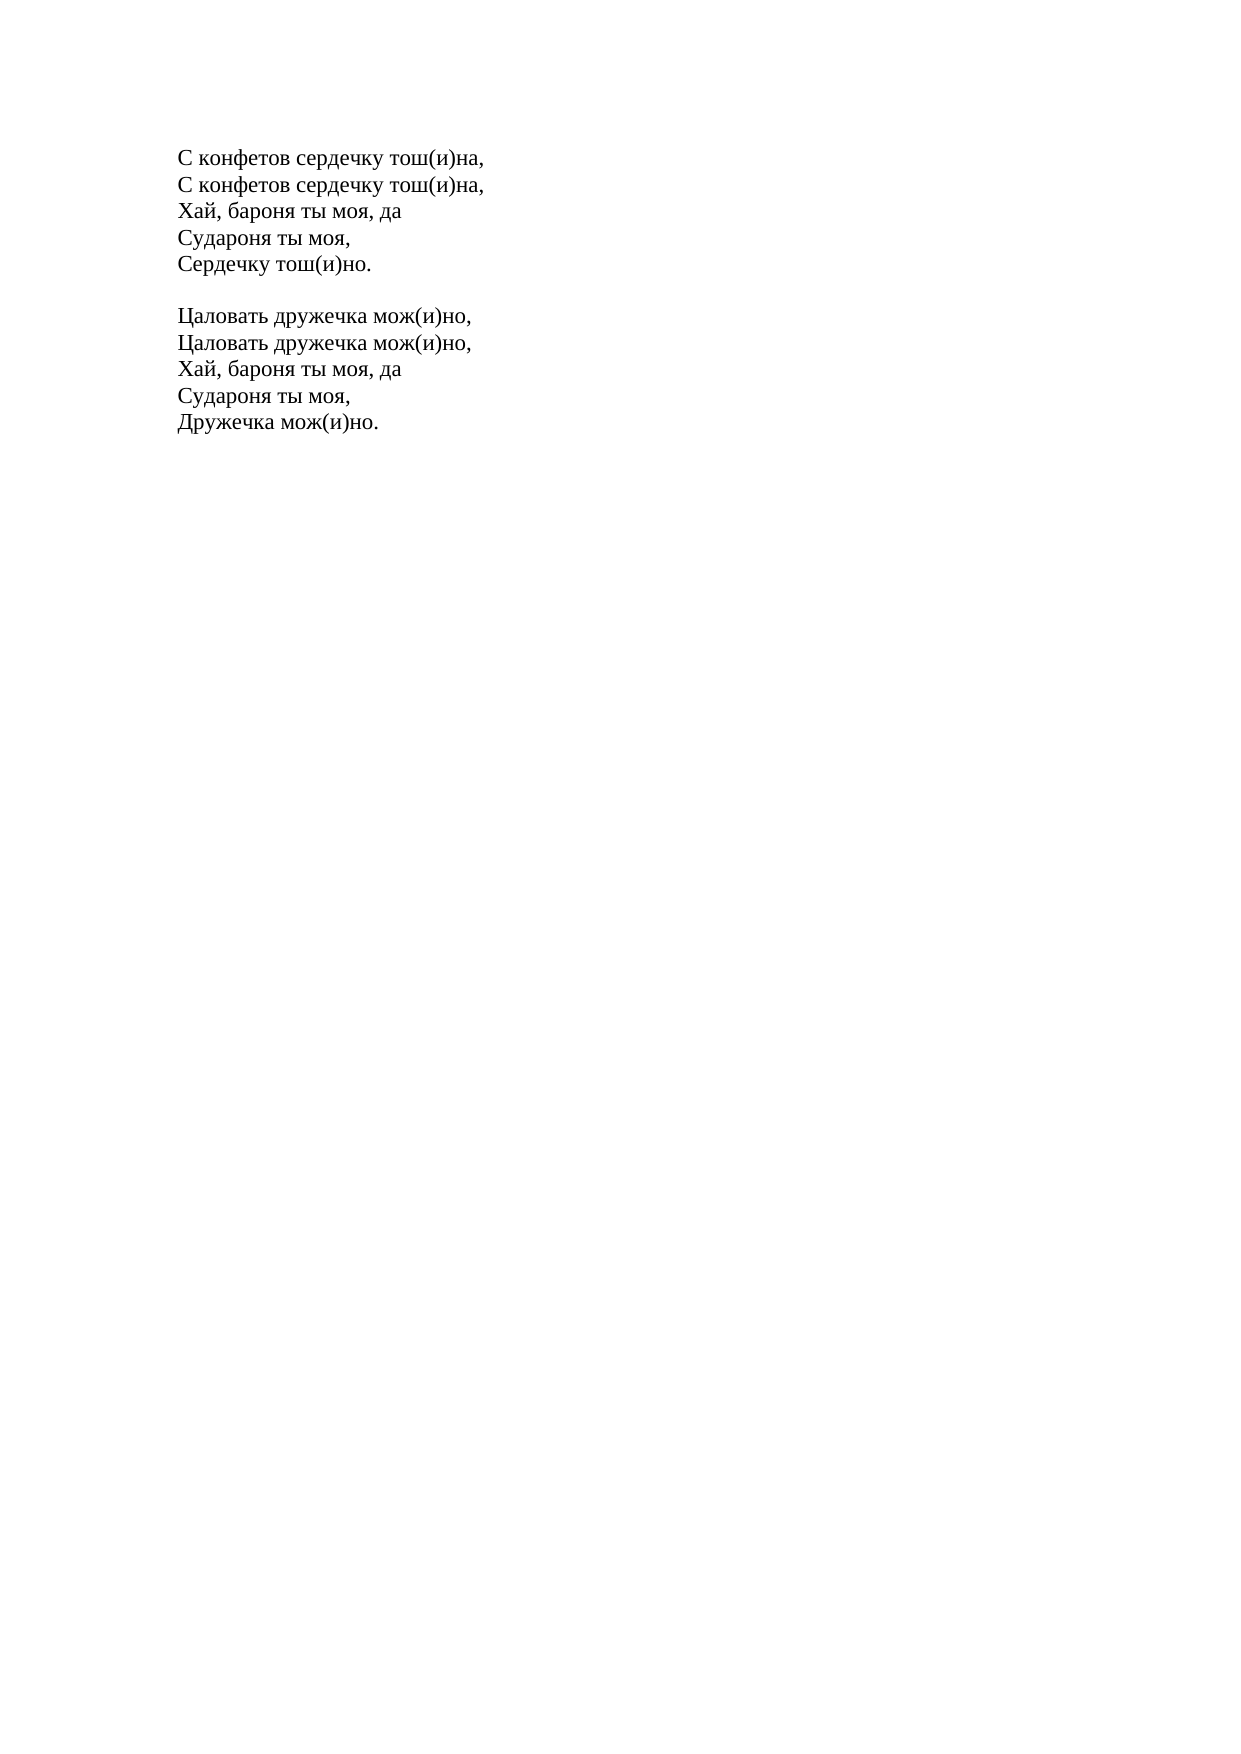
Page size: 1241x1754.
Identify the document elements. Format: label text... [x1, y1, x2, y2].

text Сердечку тош(и)но. [177, 250, 1152, 276]
text Судароня ты моя, [177, 382, 1152, 408]
text Хай, бароня ты моя, да [177, 355, 1152, 382]
text Цаловать дружечка мож(и)но, [177, 329, 1152, 355]
text С конфетов сердечку тош(и)на, [177, 171, 1152, 197]
text Дружечка мож(и)но. [177, 408, 1152, 434]
text Судароня ты моя, [177, 223, 1152, 250]
text Хай, бароня ты моя, да [177, 197, 1152, 223]
text С конфетов сердечку тош(и)на, [177, 144, 1152, 171]
text Цаловать дружечка мож(и)но, [177, 303, 1152, 329]
